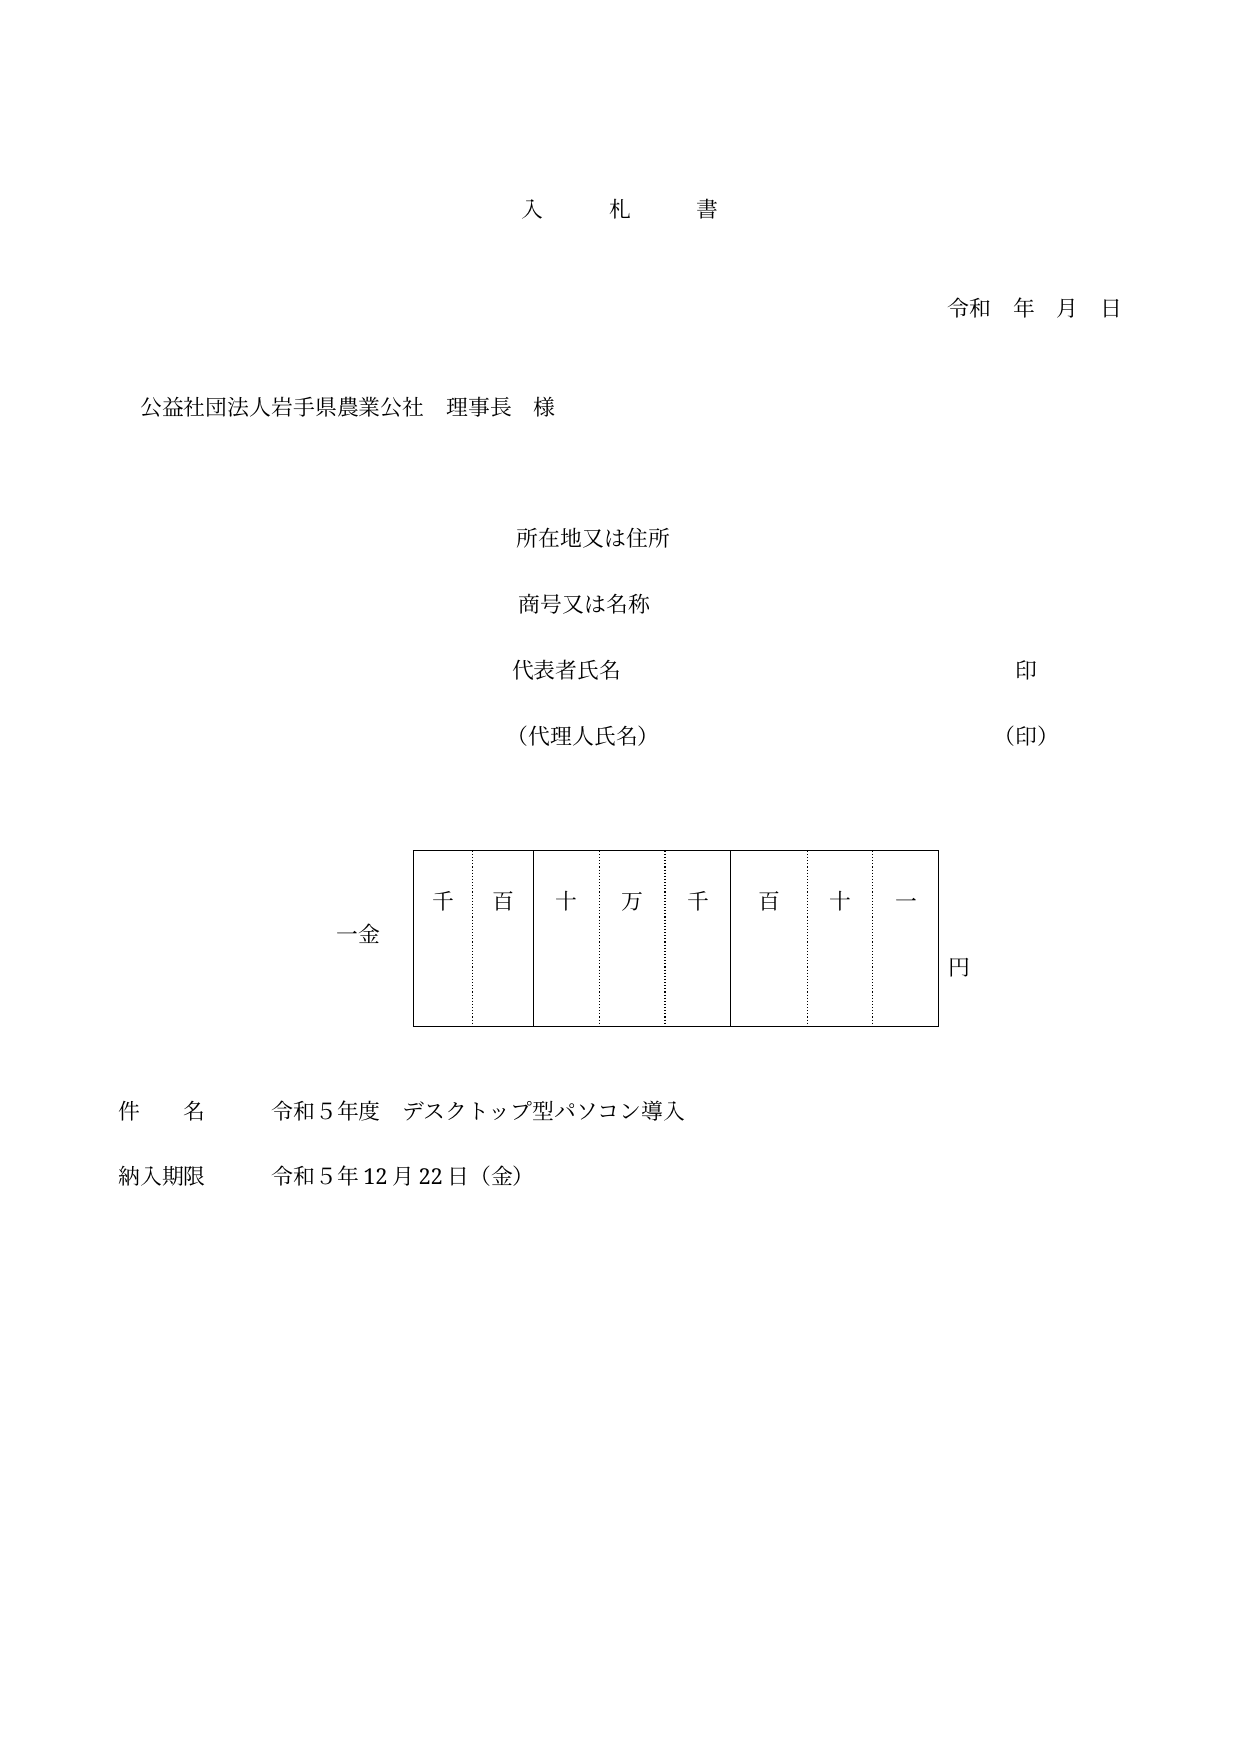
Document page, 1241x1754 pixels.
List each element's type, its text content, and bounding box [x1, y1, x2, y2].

table_header 千 [665, 851, 730, 1026]
table_header 円 [939, 850, 983, 1026]
text 商号又は名称 [118, 586, 1122, 619]
table_header 十 [534, 851, 599, 1026]
text （代理人氏名） （印） [118, 718, 1122, 751]
table_header 一 [873, 851, 938, 1026]
table_header 十 [807, 851, 873, 1026]
text 令和 年 月 日 [118, 290, 1122, 323]
text 代表者氏名 印 [118, 652, 1122, 685]
text 公益社団法人岩手県農業公社 理事長 様 [118, 389, 1122, 422]
text 件 名 令和５年度 デスクトップ型パソコン導入 [118, 1093, 1122, 1126]
table_header 百 [473, 851, 533, 1026]
text 所在地又は住所 [118, 521, 1122, 553]
table_header 千 [414, 851, 472, 1026]
table_header 百 [731, 851, 807, 1026]
table_header 一金 [303, 850, 413, 1026]
text 納入期限 令和５年12月22日（金） [118, 1159, 1122, 1192]
text 入札書 [118, 191, 1122, 224]
table_header 万 [599, 851, 665, 1026]
